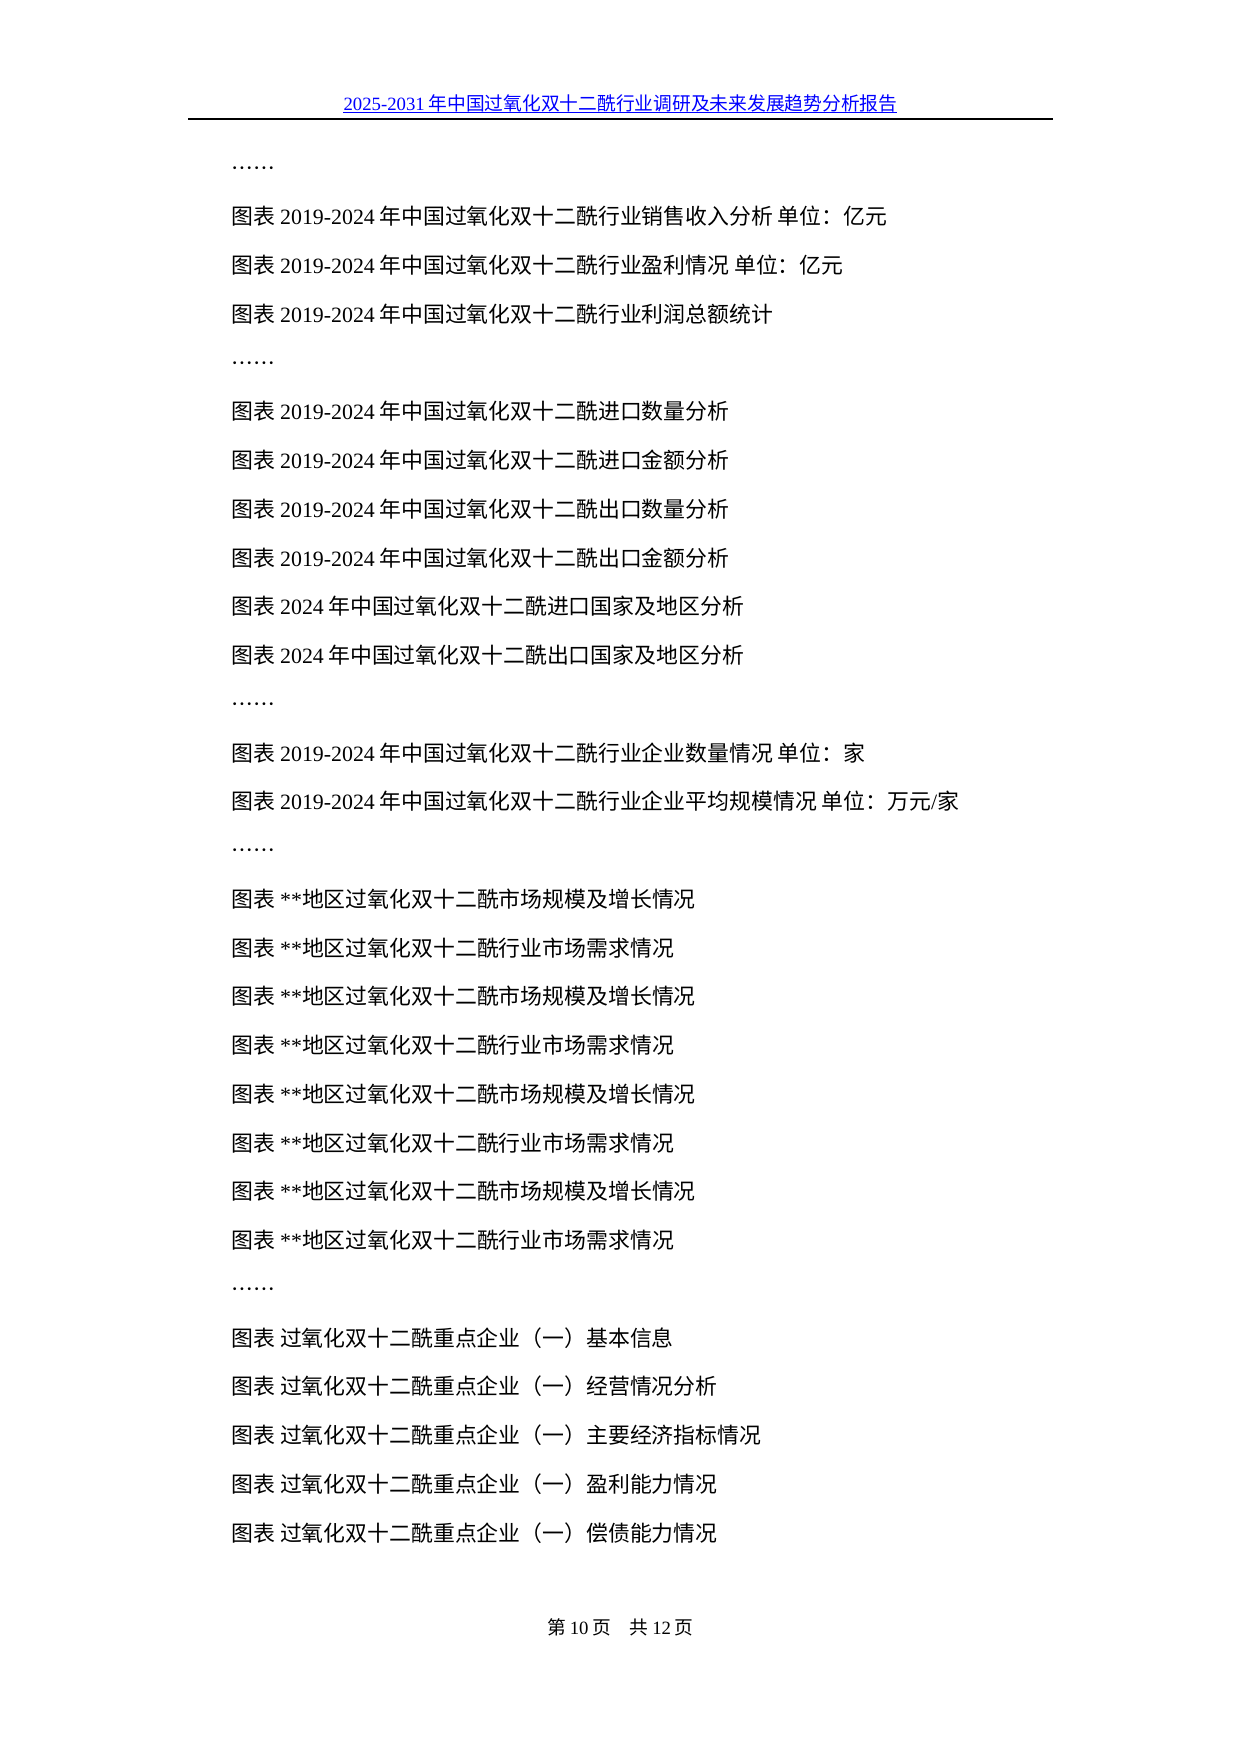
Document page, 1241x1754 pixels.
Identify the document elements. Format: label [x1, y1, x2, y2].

text [187, 150, 1053, 1548]
